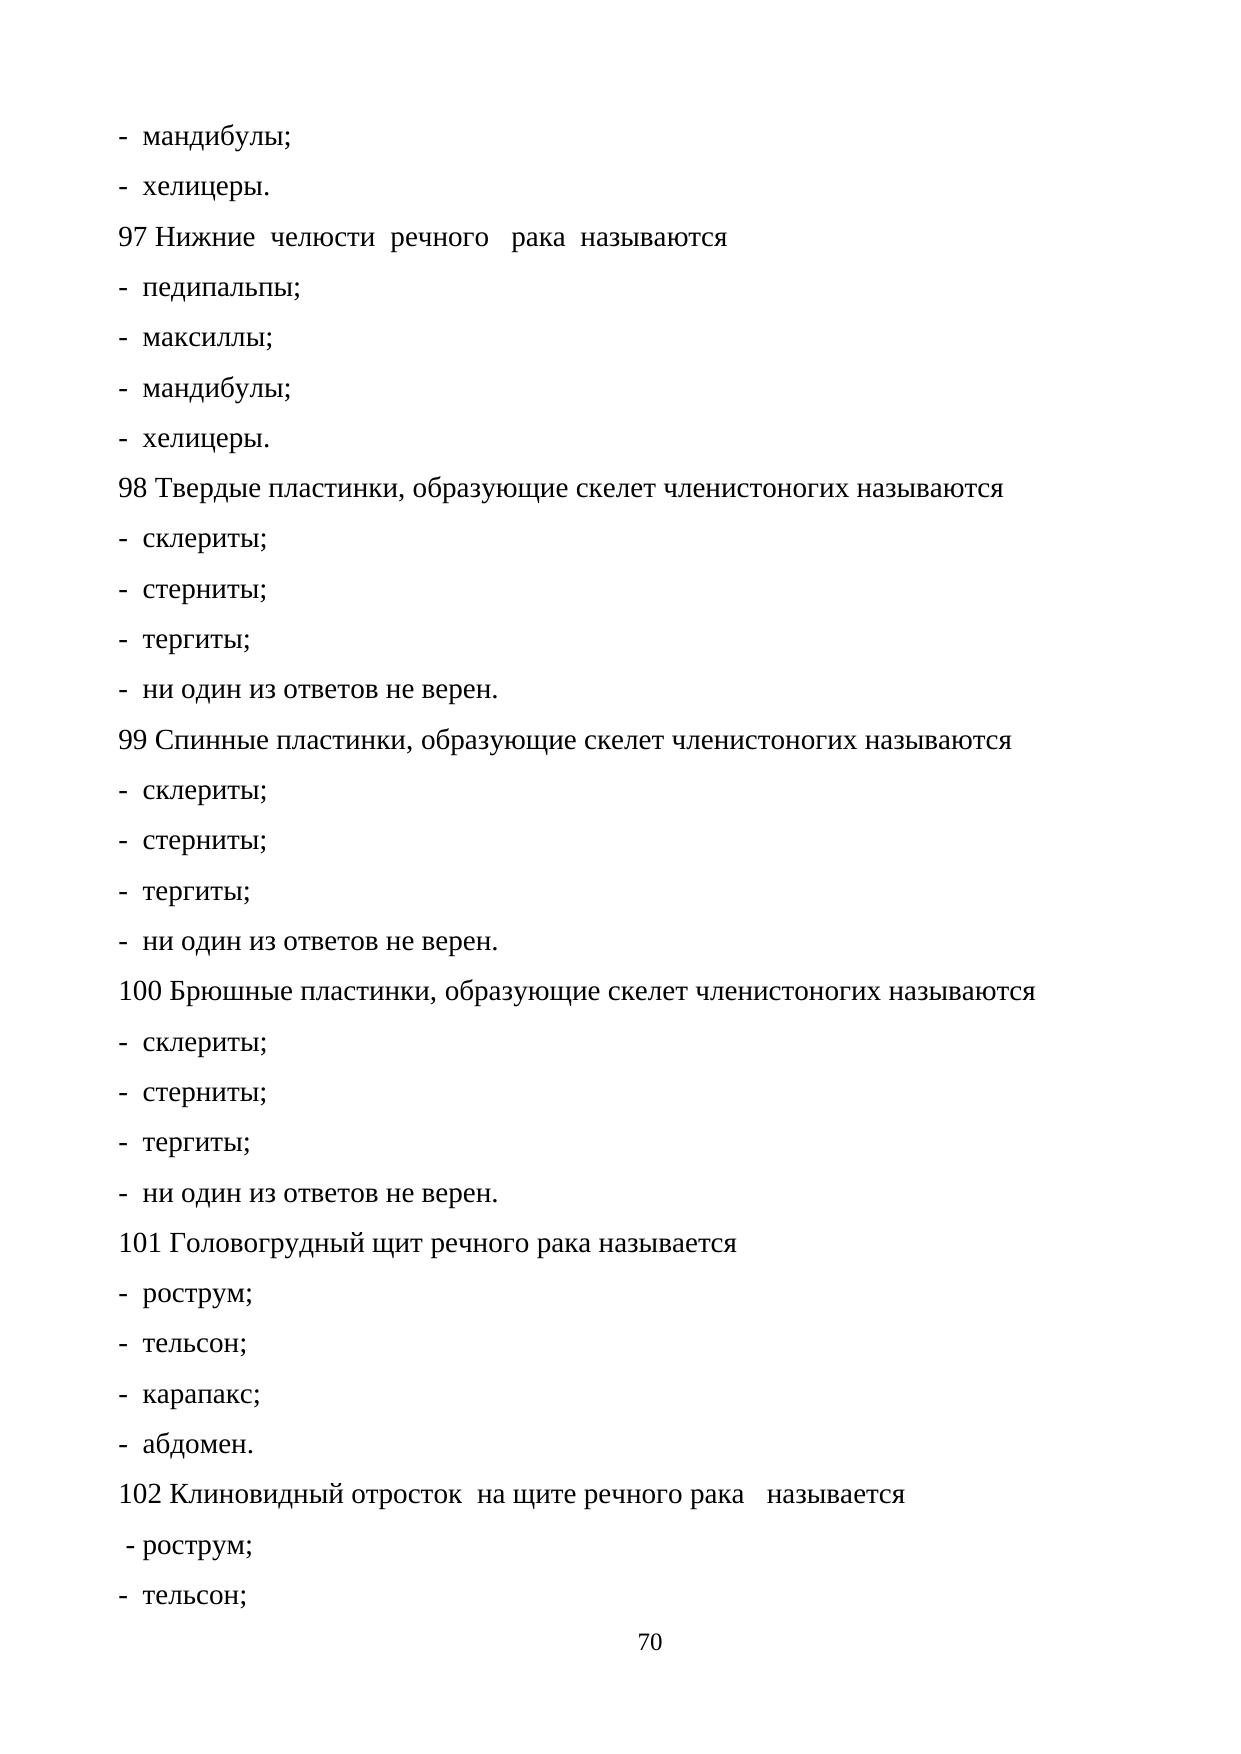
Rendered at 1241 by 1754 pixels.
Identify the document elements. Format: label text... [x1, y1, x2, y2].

text 101 Головогрудный щит речного рака называется [118, 1225, 1226, 1258]
text 98 Твердые пластинки, образующие скелет членистоногих называются [118, 470, 1226, 504]
text - склериты; [118, 772, 1226, 806]
text - ни один из ответов не верен. [118, 672, 1226, 705]
text - стерниты; [118, 571, 1226, 604]
text - ни один из ответов не верен. [118, 1175, 1226, 1208]
text - стерниты; [118, 1074, 1226, 1108]
text - карапакс; [118, 1376, 1226, 1409]
text - максиллы; [118, 319, 1226, 353]
text 102 Клиновидный отросток на щите речного рака называется [118, 1477, 1226, 1510]
text - стерниты; [118, 822, 1226, 856]
text 100 Брюшные пластинки, образующие скелет членистоногих называются [118, 973, 1226, 1007]
text 99 Спинные пластинки, образующие скелет членистоногих называются [118, 722, 1226, 755]
text - тергиты; [118, 873, 1226, 906]
text - мандибулы; [118, 370, 1226, 403]
text - мандибулы; [118, 118, 1226, 152]
text - рострум; [118, 1527, 1226, 1560]
text - тельсон; [118, 1577, 1226, 1611]
text - педипальпы; [118, 269, 1226, 303]
text - тергиты; [118, 621, 1226, 655]
text 97 Нижние челюсти речного рака называются [118, 219, 1226, 252]
text - абдомен. [118, 1426, 1226, 1460]
text - рострум; [118, 1275, 1226, 1309]
text - склериты; [118, 521, 1226, 554]
text - тергиты; [118, 1124, 1226, 1158]
text - ни один из ответов не верен. [118, 923, 1226, 957]
text - хелицеры. [118, 420, 1226, 453]
text - тельсон; [118, 1326, 1226, 1359]
text - хелицеры. [118, 168, 1226, 202]
text - склериты; [118, 1024, 1226, 1057]
